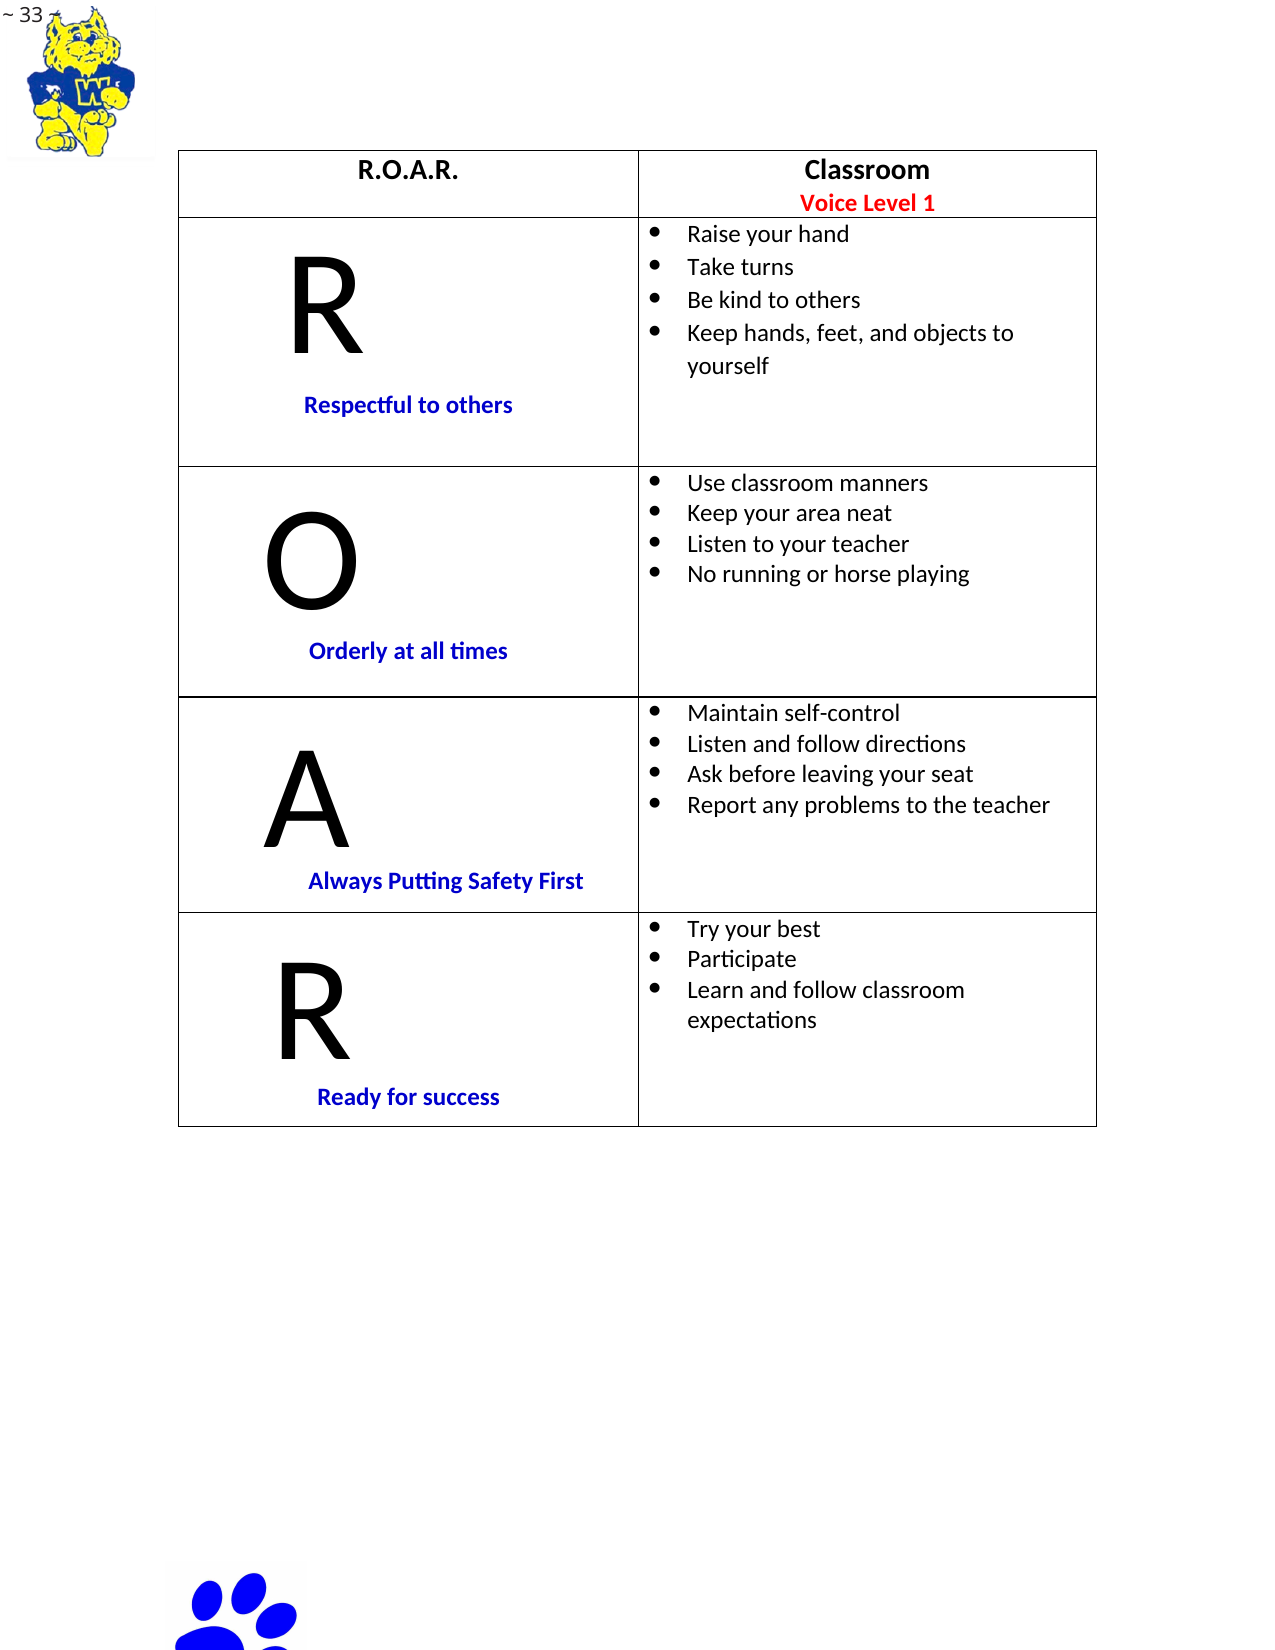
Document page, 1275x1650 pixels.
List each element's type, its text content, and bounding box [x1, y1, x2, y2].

table_header Classroom Voice Level 1 [639, 151, 1096, 217]
table_cell Maintain self-control Listen and follow directions Ask before leaving your seat Report any problems to the teacher [639, 698, 1096, 912]
table_cell Always Putting Safety First [179, 698, 638, 912]
picture [0, 6, 161, 167]
table_cell Use classroom manners Keep your area neat Listen to your teacher No running or horse playing [639, 467, 1096, 696]
picture [165, 1561, 308, 1650]
table_header R.O.A.R. [179, 151, 638, 217]
table_cell Try your best Participate Learn and follow classroom expectations [639, 913, 1096, 1126]
table_cell Ready for success [179, 913, 638, 1126]
table_cell Raise your hand Take turns Be kind to others Keep hands, feet, and objects to yourself [639, 218, 1096, 466]
table_cell Respectful to others [179, 218, 638, 466]
table_cell Orderly at all times [179, 467, 638, 696]
